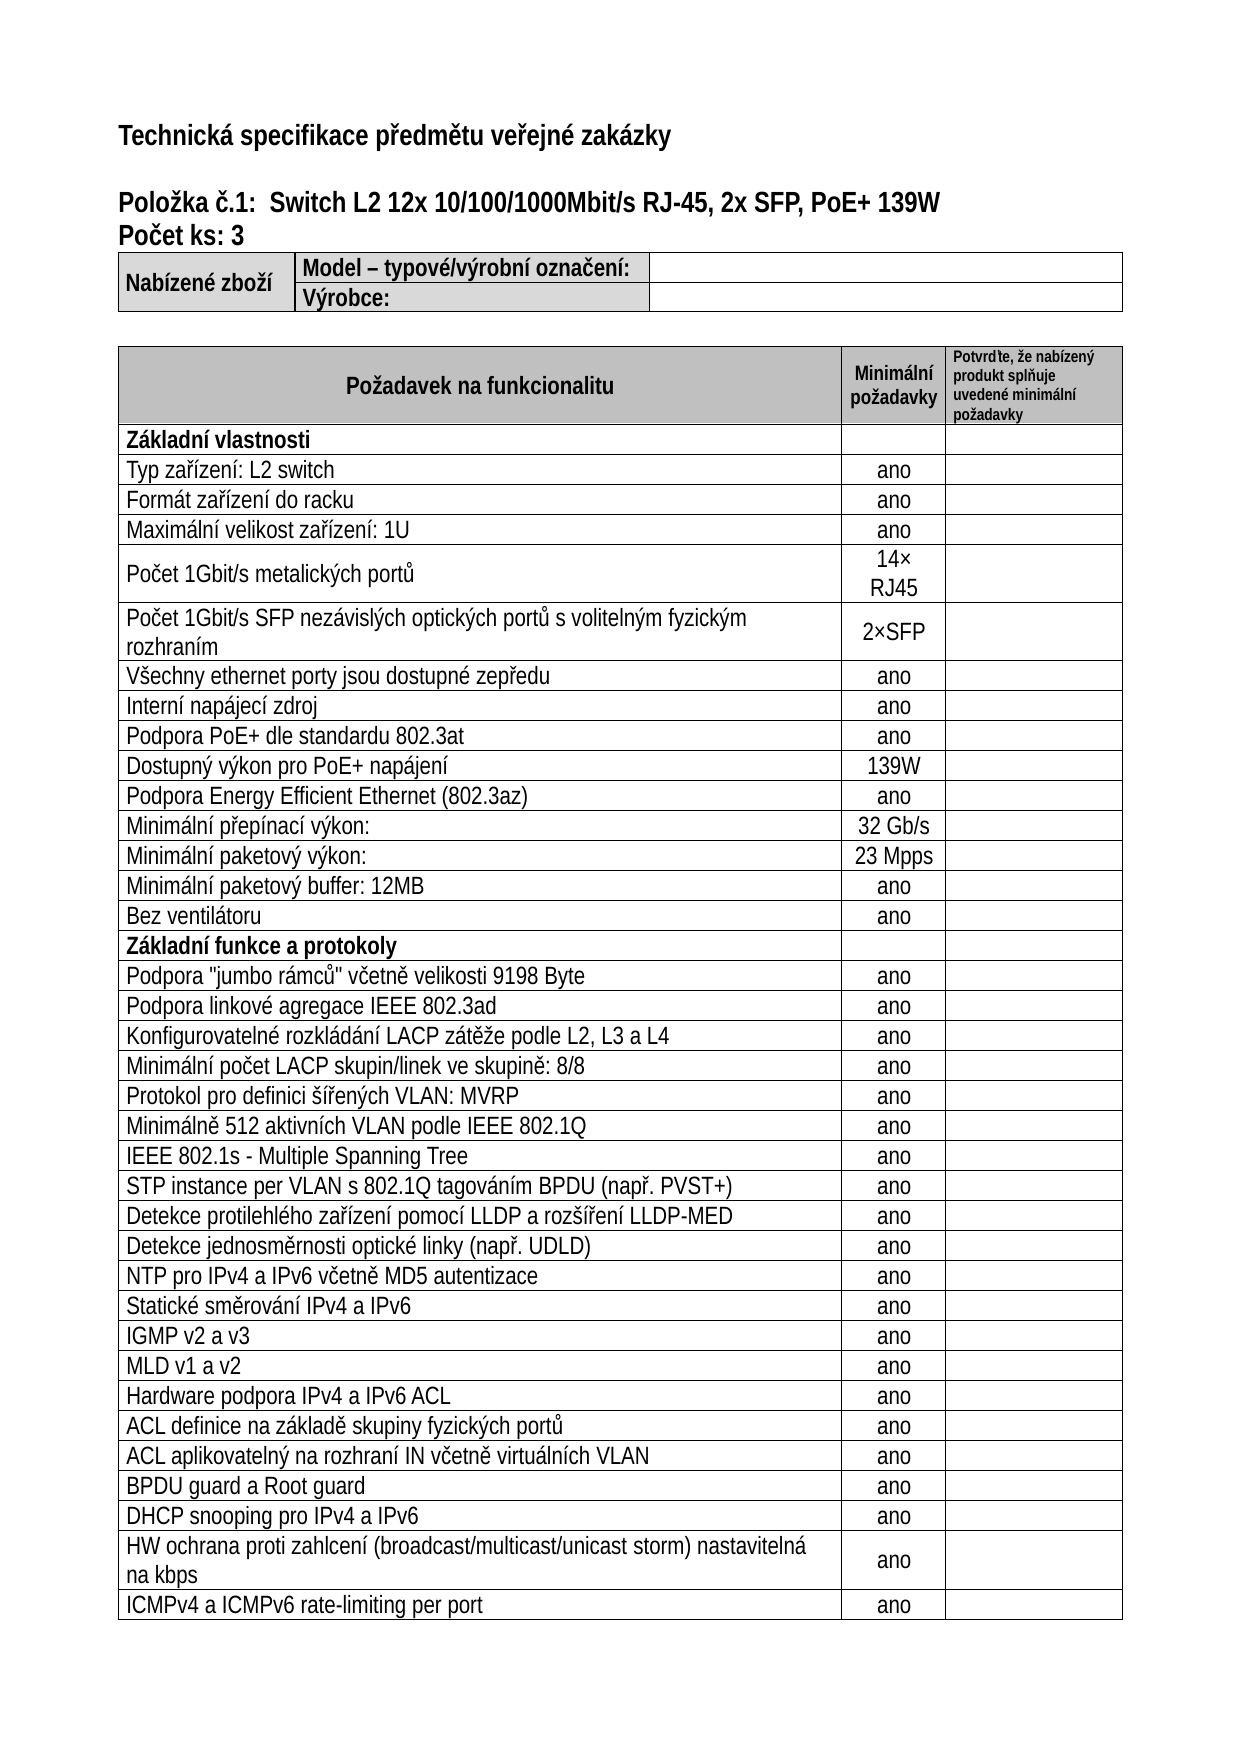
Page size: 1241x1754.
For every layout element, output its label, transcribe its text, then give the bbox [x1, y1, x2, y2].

table_cell [946, 1471, 1122, 1500]
table_cell DHCP snooping pro IPv4 a IPv6 [119, 1501, 841, 1530]
table_cell Podpora "jumbo rámců" včetně velikosti 9198 Byte [119, 961, 841, 990]
table_cell ano [842, 1471, 945, 1500]
table_cell [946, 1111, 1122, 1140]
table_cell Počet 1Gbit/s SFP nezávislých optických portů s volitelným fyzickým rozhraním [119, 603, 841, 660]
table_cell IGMP v2 a v3 [119, 1321, 841, 1350]
table_cell Podpora linkové agregace IEEE 802.3ad [119, 991, 841, 1020]
table_cell ano [842, 1021, 945, 1050]
table_cell NTP pro IPv4 a IPv6 včetně MD5 autentizace [119, 1261, 841, 1290]
table_cell Hardware podpora IPv4 a IPv6 ACL [119, 1381, 841, 1410]
table_cell [946, 1171, 1122, 1200]
table_cell 2×SFP [842, 603, 945, 660]
table_cell HW ochrana proti zahlcení (broadcast/multicast/unicast storm) nastavitelná na kbps [119, 1531, 841, 1588]
table_cell [946, 661, 1122, 690]
table_cell ano [842, 961, 945, 990]
table_cell ano [842, 1411, 945, 1440]
table_cell 14× RJ45 [842, 545, 945, 602]
table_cell ano [842, 1201, 945, 1230]
table_cell Typ zařízení: L2 switch [119, 455, 841, 483]
table_header Nabízené zboží [119, 253, 294, 311]
table_cell IEEE 802.1s - Multiple Spanning Tree [119, 1141, 841, 1170]
table_cell ICMPv4 a ICMPv6 rate-limiting per port [119, 1590, 841, 1618]
table_cell ano [842, 1051, 945, 1080]
table_cell [946, 871, 1122, 900]
table_cell ano [842, 1501, 945, 1530]
table_cell [946, 1381, 1122, 1410]
table_cell [946, 811, 1122, 840]
table_cell [842, 931, 945, 960]
table_cell ano [842, 1231, 945, 1260]
table_cell [946, 545, 1122, 602]
text Počet ks: 3 [118, 218, 1122, 252]
table_header Minimální požadavky [842, 347, 945, 423]
table_cell ano [842, 691, 945, 720]
table_cell [946, 1351, 1122, 1380]
table_cell ano [842, 455, 945, 483]
table_cell Maximální velikost zařízení: 1U [119, 515, 841, 543]
table_cell [946, 691, 1122, 720]
table_cell [946, 515, 1122, 543]
table_cell ano [842, 485, 945, 513]
table_cell ano [842, 1441, 945, 1470]
table_cell ano [842, 901, 945, 930]
table_cell [946, 485, 1122, 513]
table_cell [946, 603, 1122, 660]
table_cell Minimální počet LACP skupin/linek ve skupině: 8/8 [119, 1051, 841, 1080]
table_cell Detekce jednosměrnosti optické linky (např. UDLD) [119, 1231, 841, 1260]
table_header Potvrďte, že nabízený produkt splňuje uvedené minimální požadavky [946, 347, 1122, 423]
table_cell Minimální přepínací výkon: [119, 811, 841, 840]
table_cell [946, 991, 1122, 1020]
table_cell Detekce protilehlého zařízení pomocí LLDP a rozšíření LLDP-MED [119, 1201, 841, 1230]
table_cell Podpora Energy Efficient Ethernet (802.3az) [119, 781, 841, 810]
table_cell 32 Gb/s [842, 811, 945, 840]
table_cell [946, 1261, 1122, 1290]
table_cell [946, 1501, 1122, 1530]
table_header [650, 253, 1122, 282]
table_cell [946, 1021, 1122, 1050]
table_cell ACL definice na základě skupiny fyzických portů [119, 1411, 841, 1440]
table_cell ano [842, 1590, 945, 1618]
table_cell 23 Mpps [842, 841, 945, 870]
table_cell [842, 425, 945, 453]
table_cell Minimálně 512 aktivních VLAN podle IEEE 802.1Q [119, 1111, 841, 1140]
table_cell Minimální paketový buffer: 12MB [119, 871, 841, 900]
table_header Model – typové/výrobní označení: [296, 253, 649, 282]
table_cell Dostupný výkon pro PoE+ napájení [119, 751, 841, 780]
table_cell ano [842, 991, 945, 1020]
table_cell [946, 1141, 1122, 1170]
table_cell Interní napájecí zdroj [119, 691, 841, 720]
table_cell ano [842, 721, 945, 750]
table_header Požadavek na funkcionalitu [119, 347, 841, 423]
table_cell [946, 721, 1122, 750]
table_cell [946, 931, 1122, 960]
table_cell [946, 781, 1122, 810]
table_cell [946, 901, 1122, 930]
table_cell [946, 1531, 1122, 1588]
table_cell ano [842, 1351, 945, 1380]
table_cell ano [842, 515, 945, 543]
table_cell Formát zařízení do racku [119, 485, 841, 513]
table_cell [946, 1201, 1122, 1230]
table_cell [946, 751, 1122, 780]
table_cell Statické směrování IPv4 a IPv6 [119, 1291, 841, 1320]
text Technická specifikace předmětu veřejné zakázky [118, 118, 1122, 152]
table_cell ano [842, 1261, 945, 1290]
table_cell ano [842, 1321, 945, 1350]
table_cell [946, 425, 1122, 453]
table_cell ano [842, 1141, 945, 1170]
table_cell [946, 1321, 1122, 1350]
table_cell ano [842, 781, 945, 810]
table_cell MLD v1 a v2 [119, 1351, 841, 1380]
table_cell ano [842, 1081, 945, 1110]
table_cell Počet 1Gbit/s metalických portů [119, 545, 841, 602]
table_cell 139W [842, 751, 945, 780]
table_cell ano [842, 1531, 945, 1588]
text Položka č.1: Switch L2 12x 10/100/1000Mbit/s RJ-45, 2x SFP, PoE+ 139W [118, 185, 1122, 218]
table_cell [946, 1411, 1122, 1440]
table_cell Konfigurovatelné rozkládání LACP zátěže podle L2, L3 a L4 [119, 1021, 841, 1050]
table_cell BPDU guard a Root guard [119, 1471, 841, 1500]
table_cell ano [842, 871, 945, 900]
table_cell ano [842, 661, 945, 690]
table_cell ano [842, 1171, 945, 1200]
table_cell STP instance per VLAN s 802.1Q tagováním BPDU (např. PVST+) [119, 1171, 841, 1200]
table_cell ACL aplikovatelný na rozhraní IN včetně virtuálních VLAN [119, 1441, 841, 1470]
table_cell Minimální paketový výkon: [119, 841, 841, 870]
table_cell Všechny ethernet porty jsou dostupné zepředu [119, 661, 841, 690]
table_cell Podpora PoE+ dle standardu 802.3at [119, 721, 841, 750]
table_cell [946, 841, 1122, 870]
table_cell ano [842, 1111, 945, 1140]
table_cell Výrobce: [296, 283, 649, 311]
table_cell [946, 1291, 1122, 1320]
table_cell Protokol pro definici šířených VLAN: MVRP [119, 1081, 841, 1110]
table_cell [946, 961, 1122, 990]
table_cell Základní vlastnosti [119, 425, 841, 453]
table_cell ano [842, 1381, 945, 1410]
table_cell [650, 283, 1122, 311]
table_cell [946, 1590, 1122, 1618]
table_cell [946, 455, 1122, 483]
table_cell Základní funkce a protokoly [119, 931, 841, 960]
table_cell [946, 1441, 1122, 1470]
table_cell [946, 1081, 1122, 1110]
table_cell Bez ventilátoru [119, 901, 841, 930]
table_cell ano [842, 1291, 945, 1320]
table_cell [946, 1231, 1122, 1260]
table_cell [946, 1051, 1122, 1080]
